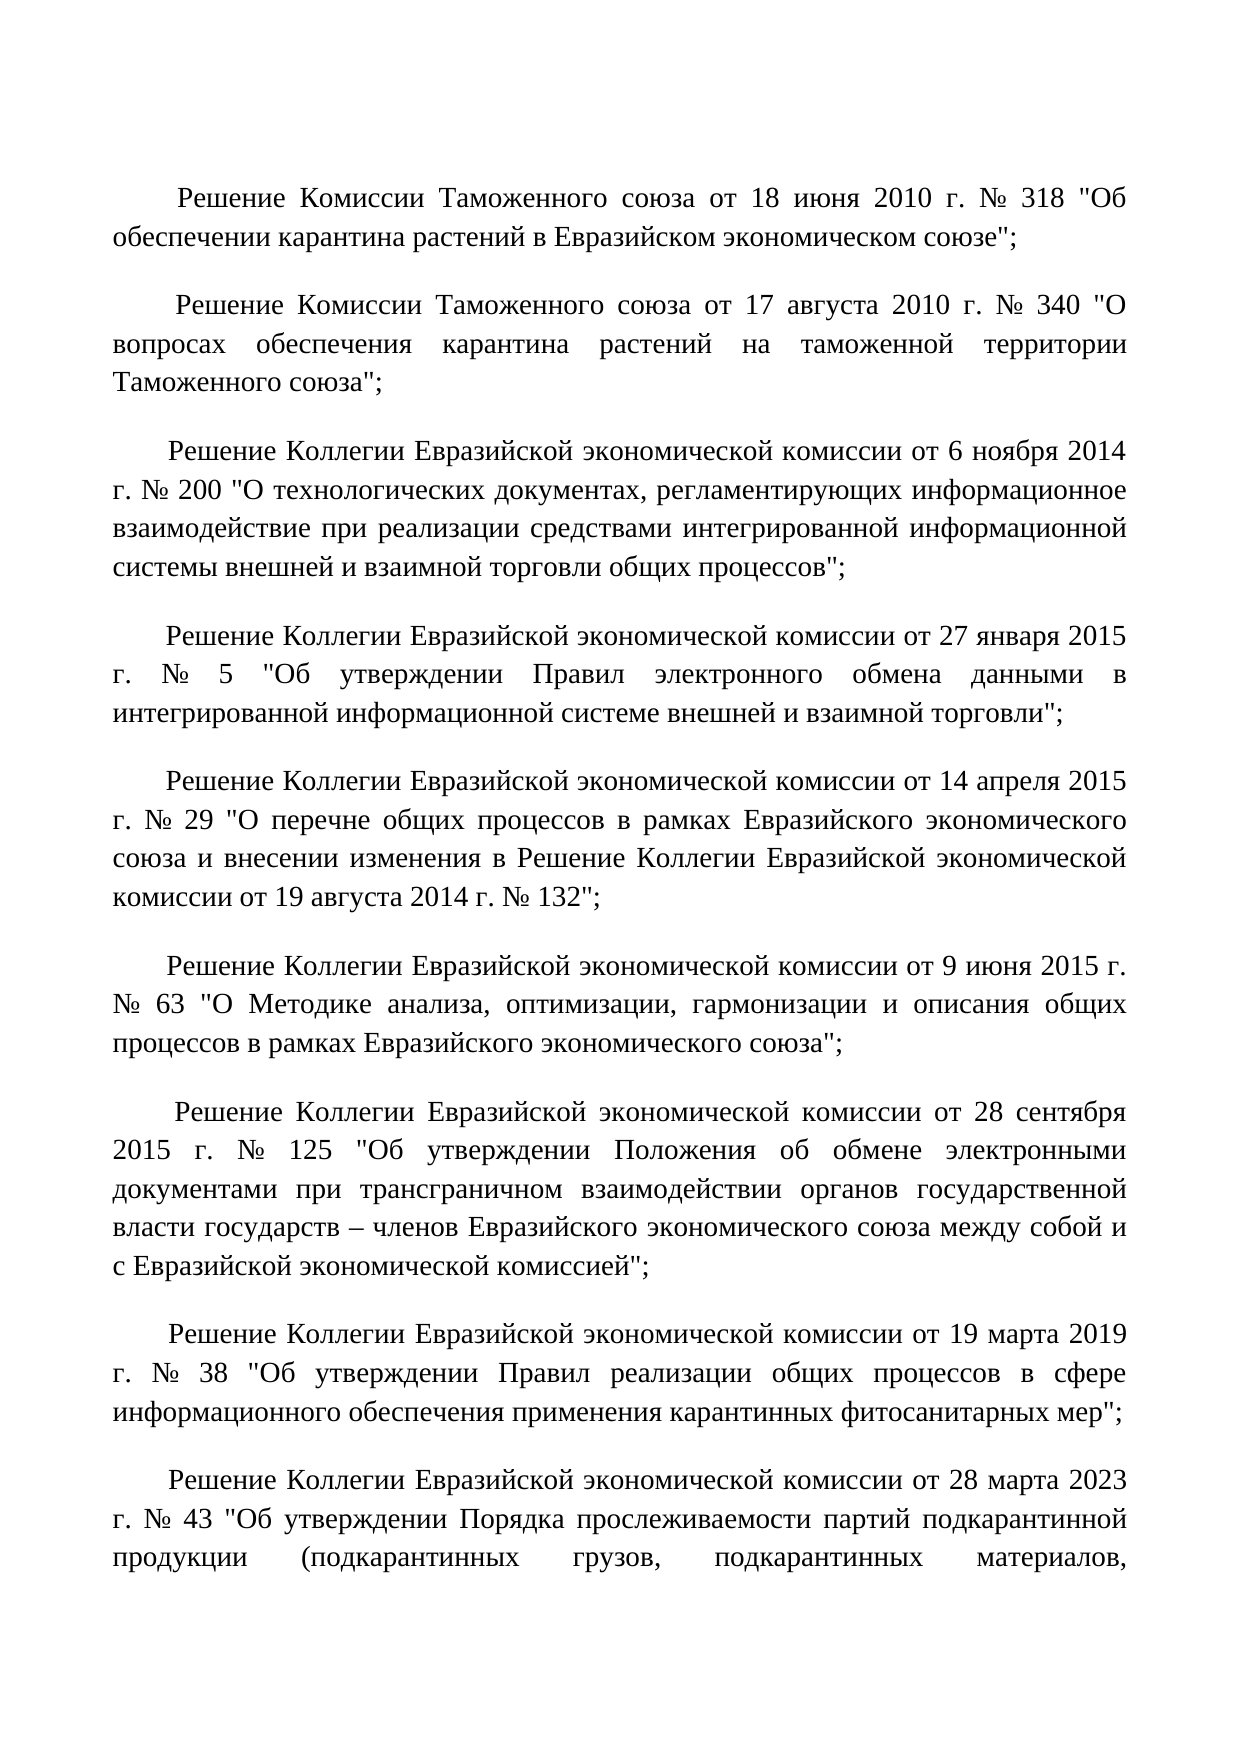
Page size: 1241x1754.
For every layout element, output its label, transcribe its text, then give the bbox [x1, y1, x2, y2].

text Решение Коллегии Евразийской экономической комиссии от 14 апреля 2015 г. № 29 "О перечне общих процессов в рамках Евразийского экономического союза и внесении изменения в Решение Коллегии Евразийской экономической комиссии от 19 августа 2014 г. № 132"; [112, 763, 1128, 913]
text Решение Коллегии Евразийской экономической комиссии от 19 марта 2019 г. № 38 "Об утверждении Правил реализации общих процессов в сфере информационного обеспечения применения карантинных фитосанитарных мер"; [112, 1317, 1128, 1427]
text Решение Коллегии Евразийской экономической комиссии от 9 июня 2015 г. № 63 "О Методике анализа, оптимизации, гармонизации и описания общих процессов в рамках Евразийского экономического союза"; [112, 948, 1128, 1058]
text Решение Комиссии Таможенного союза от 17 августа 2010 г. № 340 "О вопросах обеспечения карантина растений на таможенной территории Таможенного союза"; [112, 287, 1128, 398]
text Решение Комиссии Таможенного союза от 18 июня 2010 г. № 318 "Об обеспечении карантина растений в Евразийском экономическом союзе"; [112, 180, 1128, 252]
text Решение Коллегии Евразийской экономической комиссии от 28 сентября 2015 г. № 125 "Об утверждении Положения об обмене электронными документами при трансграничном взаимодействии органов государственной власти государств – членов Евразийского экономического союза между собой и с Евразийской экономической комиссией"; [112, 1094, 1128, 1281]
text Решение Коллегии Евразийской экономической комиссии от 27 января 2015 г. № 5 "Об утверждении Правил электронного обмена данными в интегрированной информационной системе внешней и взаимной торговли"; [112, 618, 1128, 728]
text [112, 1462, 1128, 1573]
text Решение Коллегии Евразийской экономической комиссии от 6 ноября 2014 г. № 200 "О технологических документах, регламентирующих информационное взаимодействие при реализации средствами интегрированной информационной системы внешней и взаимной торговли общих процессов"; [112, 433, 1128, 582]
